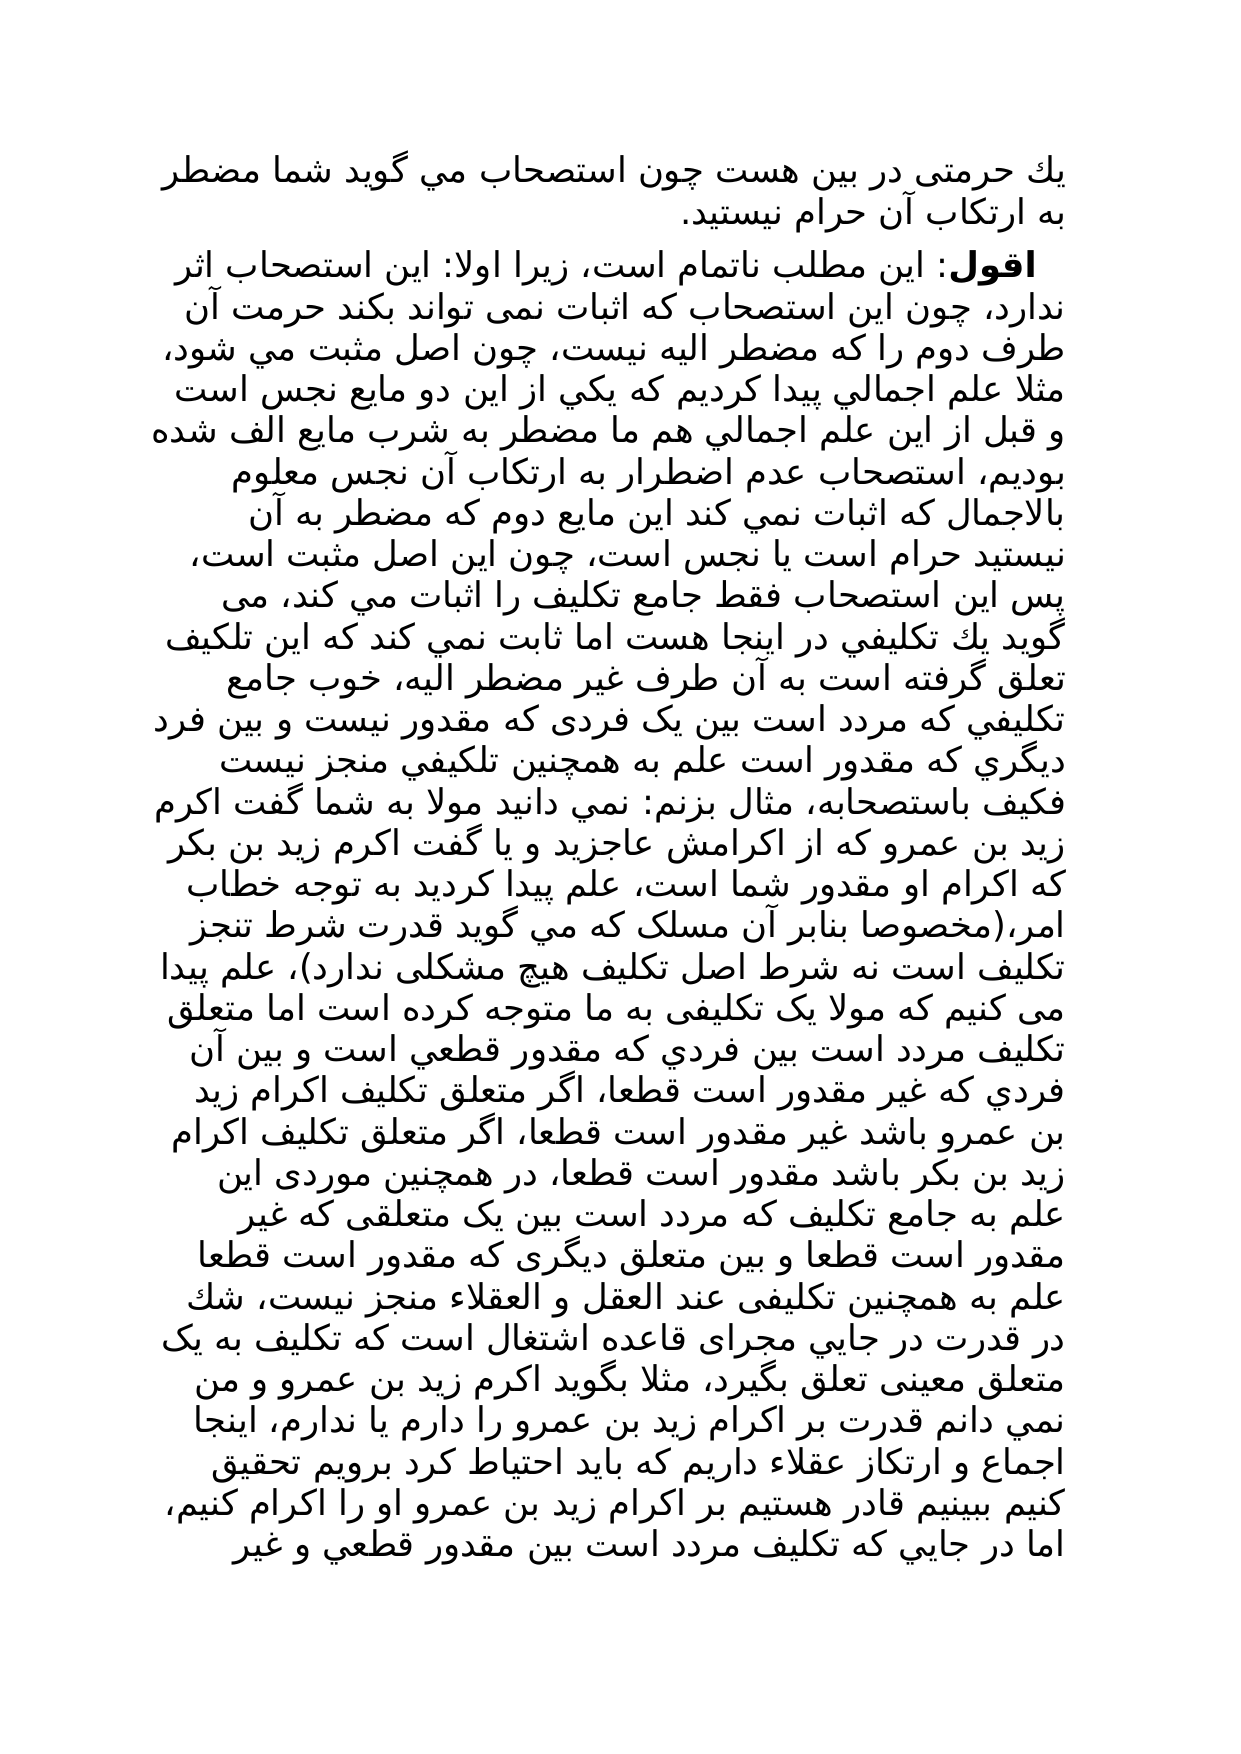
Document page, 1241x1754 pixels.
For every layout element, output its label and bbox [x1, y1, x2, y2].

text [150, 245, 1067, 1565]
text [150, 150, 1067, 232]
